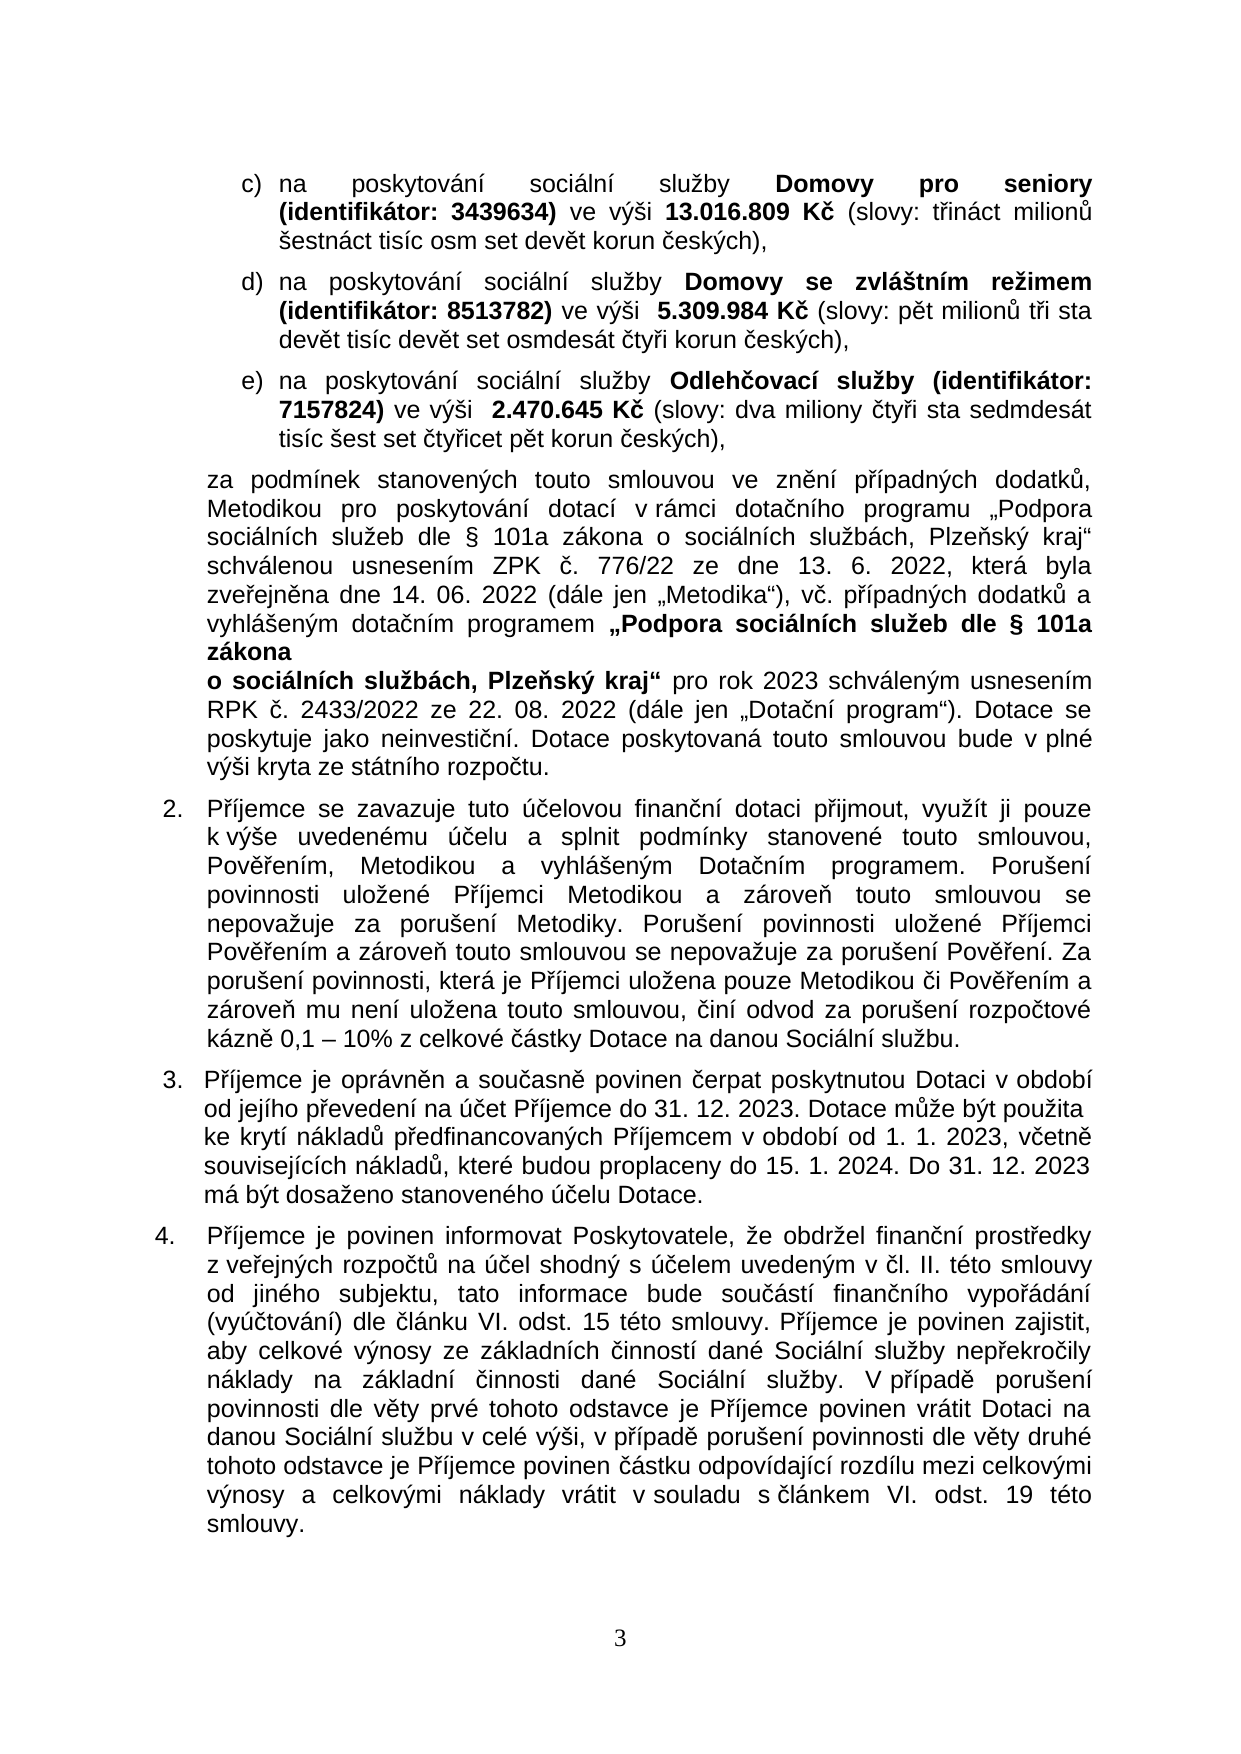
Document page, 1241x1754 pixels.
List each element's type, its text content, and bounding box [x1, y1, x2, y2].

list na poskytování sociální služby Domovy se zvláštním režimem (identifikátor: 8513782) ve výši 5.309.984 Kč (slovy: pět milionů tři sta devět tisíc devět set osmdesát čtyři korun českých), [241, 267, 1093, 353]
list Příjemce se zavazuje tuto účelovou finanční dotaci přijmout, využít ji pouze k výše uvedenému účelu a splnit podmínky stanovené touto smlouvou, Pověřením, Metodikou a vyhlášeným Dotačním programem. Porušení povinnosti uložené Příjemci Metodikou a zároveň touto smlouvou se nepovažuje za porušení Metodiky. Porušení povinnosti uložené Příjemci Pověřením a zároveň touto smlouvou se nepovažuje za porušení Pověření. Za porušení povinnosti, která je Příjemci uložena pouze Metodikou či Pověřením a zároveň mu není uložena touto smlouvou, činí odvod za porušení rozpočtové kázně 0,1 – 10% z celkové částky Dotace na danou Sociální službu. [162, 793, 1093, 1052]
list Příjemce je oprávněn a současně povinen čerpat poskytnutou Dotaci v období od jejího převedení na účet Příjemce do 31. 12. 2023. Dotace může být použita ke krytí nákladů předfinancovaných Příjemcem v období od 1. 1. 2023, včetně souvisejících nákladů, které budou proplaceny do 15. 1. 2024. Do 31. 12. 2023 má být dosaženo stanoveného účelu Dotace. [162, 1065, 1093, 1208]
text za podmínek stanovených touto smlouvou ve znění případných dodatků, Metodikou pro poskytování dotací v rámci dotačního programu „Podpora sociálních služeb dle § 101a zákona o sociálních službách, Plzeňský kraj“ schválenou usnesením ZPK č. 776/22 ze dne 13. 6. 2022, která byla zveřejněna dne 14. 06. 2022 (dále jen „Metodika“), vč. případných dodatků a vyhlášeným dotačním programem „Podpora sociálních služeb dle § 101a zákona o sociálních službách, Plzeňský kraj“ pro rok 2023 schváleným usnesením RPK č. 2433/2022 ze 22. 08. 2022 (dále jen „Dotační program“). Dotace se poskytuje jako neinvestiční. Dotace poskytovaná touto smlouvou bude v plné výši kryta ze státního rozpočtu. [207, 465, 1093, 781]
list na poskytování sociální služby Domovy pro seniory (identifikátor: 3439634) ve výši 13.016.809 Kč (slovy: třináct milionů šestnáct tisíc osm set devět korun českých), [241, 168, 1093, 255]
list Příjemce je povinen informovat Poskytovatele, že obdržel finanční prostředky z veřejných rozpočtů na účel shodný s účelem uvedeným v čl. II. této smlouvy od jiného subjektu, tato informace bude součástí finančního vypořádání (vyúčtování) dle článku VI. odst. 15 této smlouvy. Příjemce je povinen zajistit, aby celkové výnosy ze základních činností dané Sociální služby nepřekročily náklady na základní činnosti dané Sociální služby. V případě porušení povinnosti dle věty prvé tohoto odstavce je Příjemce povinen vrátit Dotaci na danou Sociální službu v celé výši, v případě porušení povinnosti dle věty druhé tohoto odstavce je Příjemce povinen částku odpovídající rozdílu mezi celkovými výnosy a celkovými náklady vrátit v souladu s článkem VI. odst. 19 této smlouvy. [154, 1221, 1093, 1537]
list na poskytování sociální služby Odlehčovací služby (identifikátor: 7157824) ve výši 2.470.645 Kč (slovy: dva miliony čtyři sta sedmdesát tisíc šest set čtyřicet pět korun českých), [241, 366, 1093, 452]
